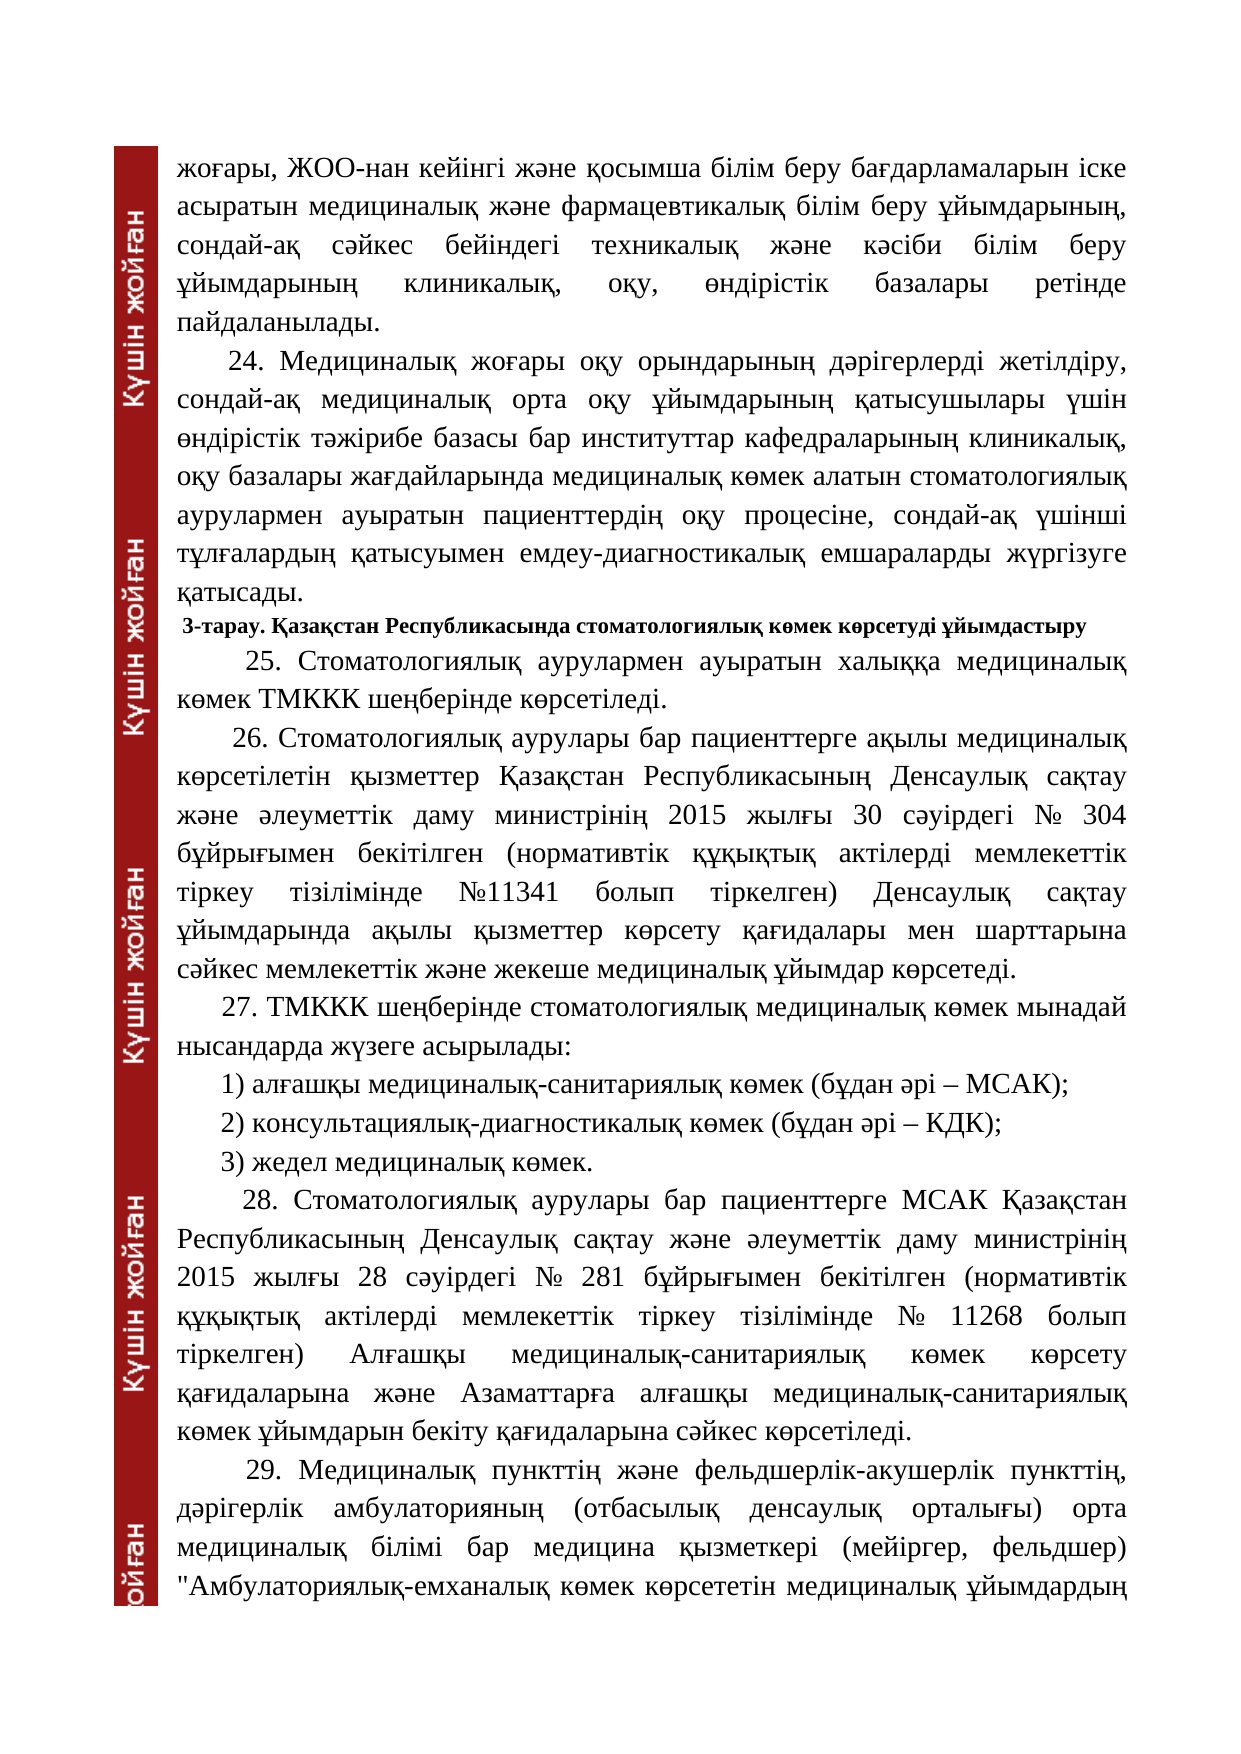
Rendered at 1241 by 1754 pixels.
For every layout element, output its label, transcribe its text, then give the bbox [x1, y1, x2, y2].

picture [114, 1177, 158, 1182]
text 1) алғашқы медициналық-санитариялық көмек (бұдан әрі – МСАК); [112, 1067, 1128, 1100]
picture [114, 1062, 158, 1067]
text 27. ТМККК шеңберінде стоматологиялық медициналық көмек мынадай нысандарда жүзеге асырылады: [112, 989, 1128, 1062]
picture [114, 146, 158, 150]
text 3-тарау. Қазақстан Республикасында стоматологиялық көмек көрсетуді ұйымдастыру [112, 612, 1128, 639]
picture [114, 1447, 158, 1452]
picture [114, 1100, 158, 1105]
text 25. Стоматологиялық аурулармен ауыратын халыққа медициналық көмек ТМККК шеңберінде көрсетіледі. [112, 643, 1128, 715]
picture [114, 1601, 158, 1606]
picture [114, 639, 158, 643]
picture [114, 338, 158, 343]
text 3) жедел медициналық көмек. [112, 1144, 1128, 1177]
picture [114, 715, 158, 720]
picture [114, 607, 158, 612]
text 24. Медициналық жоғары оқу орындарының дәрігерлерді жетілдіру, сондай-ақ медициналық орта оқу ұйымдарының қатысушылары үшін өндірістік тәжірибе базасы бар институттар кафедраларының клиникалық, оқу базалары жағдайларында медициналық көмек алатын стоматологиялық аурулармен ауыратын пациенттердің оқу процесіне, сондай-ақ үшінші тұлғалардың қатысуымен емдеу-диагностикалық емшараларды жүргізуге қатысады. [112, 343, 1128, 607]
text 2) консультациялық-диагностикалық көмек (бұдан әрі – КДК); [112, 1105, 1128, 1139]
text 28. Стоматологиялық аурулары бар пациенттерге МСАК Қазақстан Республикасының Денсаулық сақтау және әлеуметтік даму министрінің 2015 жылғы 28 сәуірдегі № 281 бұйрығымен бекітілген (нормативтік құқықтық актілерді мемлекеттік тіркеу тізілімінде № 11268 болып тіркелген) Алғашқы медициналық-санитариялық көмек көрсету қағидаларына және Азаматтарға алғашқы медициналық-санитариялық көмек ұйымдарын бекіту қағидаларына сәйкес көрсетіледі. [112, 1182, 1128, 1447]
picture [114, 1139, 158, 1144]
text 26. Стоматологиялық аурулары бар пациенттерге ақылы медициналық көрсетілетін қызметтер Қазақстан Республикасының Денсаулық сақтау және әлеуметтік даму министрінің 2015 жылғы 30 сәуірдегі № 304 бұйрығымен бекітілген (нормативтік құқықтық актілерді мемлекеттік тіркеу тізілімінде №11341 болып тіркелген) Денсаулық сақтау ұйымдарында ақылы қызметтер көрсету қағидалары мен шарттарына сәйкес мемлекеттік және жекеше медициналық ұйымдар көрсетеді. [112, 720, 1128, 984]
picture [114, 984, 158, 989]
